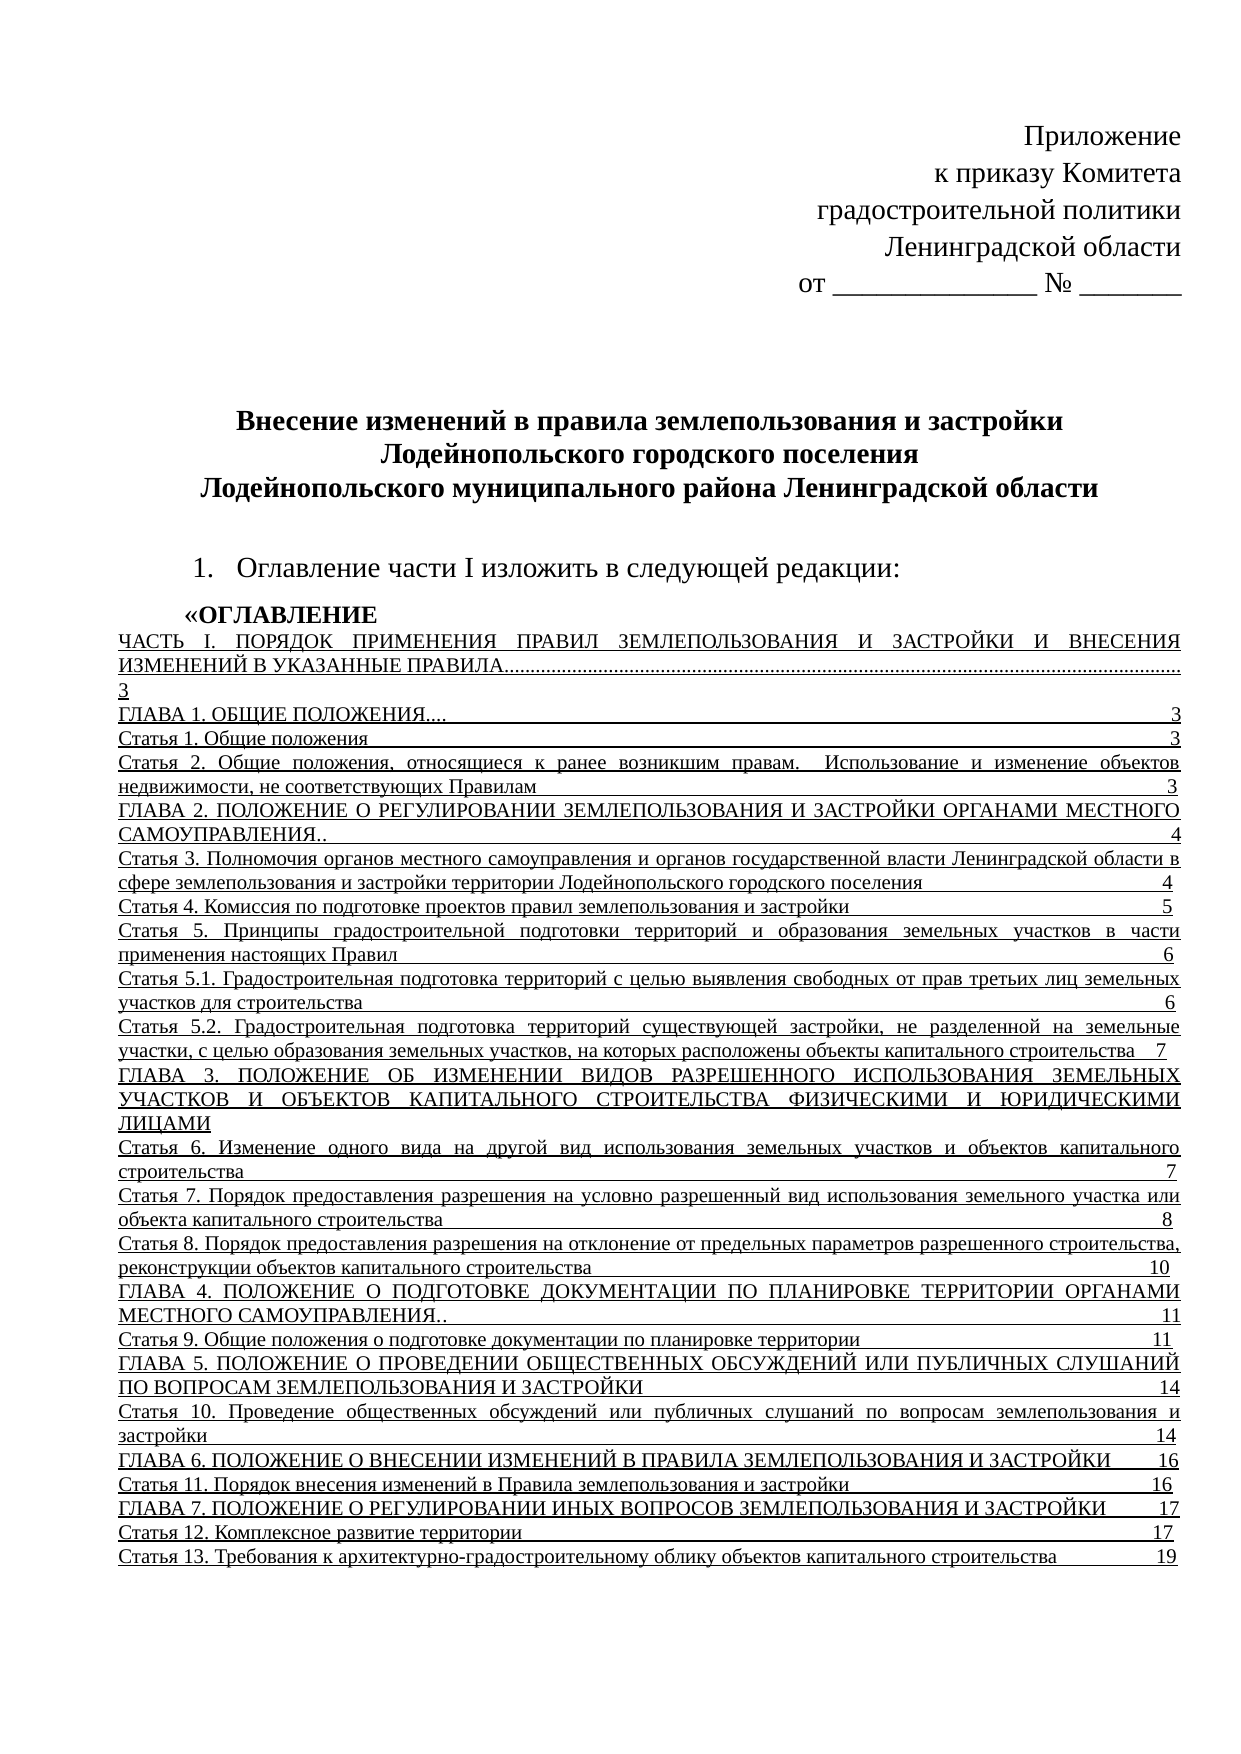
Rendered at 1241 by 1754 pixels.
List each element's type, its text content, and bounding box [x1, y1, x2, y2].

text Статья 3. Полномочия органов местного самоуправления и органов государственной власти Ленинградской области в сфере землепользования и застройки территории Лодейнопольского городского поселения 4 [118, 868, 1181, 894]
text ГЛАВА 3. ПОЛОЖЕНИЕ ОБ ИЗМЕНЕНИИ ВИДОВ РАЗРЕШЕННОГО ИСПОЛЬЗОВАНИЯ ЗЕМЕЛЬНЫХ УЧАСТКОВ И ОБЪЕКТОВ КАПИТАЛЬНОГО СТРОИТЕЛЬСТВА ФИЗИЧЕСКИМИ И ЮРИДИЧЕСКИМИ ЛИЦАМИ [118, 1085, 1181, 1107]
text Статья 5.2. Градостроительная подготовка территорий существующей застройки, не разделенной на земельные участки, с целью образования земельных участков, на которых расположены объекты капитального строительства 7 [118, 1014, 1181, 1035]
text ГЛАВА 7. ПОЛОЖЕНИЕ О РЕГУЛИРОВАНИИ ИНЫХ ВОПРОСОВ ЗЕМЛЕПОЛЬЗОВАНИЯ И ЗАСТРОЙКИ 17 [118, 1496, 1181, 1520]
text ГЛАВА 6. ПОЛОЖЕНИЕ О ВНЕСЕНИИ ИЗМЕНЕНИЙ В ПРАВИЛА ЗЕМЛЕПОЛЬЗОВАНИЯ И ЗАСТРОЙКИ 16 [118, 1447, 1181, 1472]
text ГЛАВА 5. ПОЛОЖЕНИЕ О ПРОВЕДЕНИИ ОБЩЕСТВЕННЫХ ОБСУЖДЕНИЙ ИЛИ ПУБЛИЧНЫХ СЛУШАНИЙ ПО ВОПРОСАМ ЗЕМЛЕПОЛЬЗОВАНИЯ И ЗАСТРОЙКИ 14 [118, 1351, 1181, 1372]
text ГЛАВА 2. ПОЛОЖЕНИЕ О РЕГУЛИРОВАНИИ ЗЕМЛЕПОЛЬЗОВАНИЯ И ЗАСТРОЙКИ ОРГАНАМИ МЕСТНОГО САМОУПРАВЛЕНИЯ 4 [118, 820, 1181, 843]
text Статья 1. Общие положения 3 [118, 726, 1181, 746]
text ЧАСТЬ I. ПОРЯДОК ПРИМЕНЕНИЯ ПРАВИЛ ЗЕМЛЕПОЛЬЗОВАНИЯ И ЗАСТРОЙКИ И ВНЕСЕНИЯ ИЗМЕНЕНИЙ В УКАЗАННЫЕ ПРАВИЛА 3 [118, 629, 1181, 650]
text Статья 8. Порядок предоставления разрешения на отклонение от предельных параметров разрешенного строительства, реконструкции объектов капитального строительства 10 [118, 1231, 1181, 1252]
text Лодейнопольского городского поселения [118, 437, 1181, 470]
text ГЛАВА 4. ПОЛОЖЕНИЕ О ПОДГОТОВКЕ ДОКУМЕНТАЦИИ ПО ПЛАНИРОВКЕ ТЕРРИТОРИИ ОРГАНАМИ МЕСТНОГО САМОУПРАВЛЕНИЯ 11 [118, 1301, 1181, 1324]
text Внесение изменений в правила землепользования и застройки [118, 403, 1181, 437]
text ГЛАВА 3. ПОЛОЖЕНИЕ ОБ ИЗМЕНЕНИИ ВИДОВ РАЗРЕШЕННОГО ИСПОЛЬЗОВАНИЯ ЗЕМЕЛЬНЫХ УЧАСТКОВ И ОБЪЕКТОВ КАПИТАЛЬНОГО СТРОИТЕЛЬСТВА ФИЗИЧЕСКИМИ И ЮРИДИЧЕСКИМИ ЛИЦАМИ [118, 1062, 1181, 1083]
text ГЛАВА 5. ПОЛОЖЕНИЕ О ПРОВЕДЕНИИ ОБЩЕСТВЕННЫХ ОБСУЖДЕНИЙ ИЛИ ПУБЛИЧНЫХ СЛУШАНИЙ ПО ВОПРОСАМ ЗЕМЛЕПОЛЬЗОВАНИЯ И ЗАСТРОЙКИ 14 [118, 1373, 1181, 1399]
text Статья 10. Проведение общественных обсуждений или публичных слушаний по вопросам землепользования и застройки 14 [118, 1399, 1181, 1420]
text ГЛАВА 2. ПОЛОЖЕНИЕ О РЕГУЛИРОВАНИИ ЗЕМЛЕПОЛЬЗОВАНИЯ И ЗАСТРОЙКИ ОРГАНАМИ МЕСТНОГО САМОУПРАВЛЕНИЯ 4 [118, 798, 1181, 819]
text Статья 12. Комплексное развитие территории 17 [118, 1520, 1181, 1544]
text Ленинградской области [118, 229, 1181, 262]
text ЧАСТЬ I. ПОРЯДОК ПРИМЕНЕНИЯ ПРАВИЛ ЗЕМЛЕПОЛЬЗОВАНИЯ И ЗАСТРОЙКИ И ВНЕСЕНИЯ ИЗМЕНЕНИЙ В УКАЗАННЫЕ ПРАВИЛА 3 [118, 651, 1181, 674]
text Статья 5. Принципы градостроительной подготовки территорий и образования земельных участков в части применения настоящих Правил 6 [118, 940, 1181, 966]
text Статья 6. Изменение одного вида на другой вид использования земельных участков и объектов капитального строительства 7 [118, 1157, 1181, 1183]
text Статья 5.2. Градостроительная подготовка территорий существующей застройки, не разделенной на земельные участки, с целью образования земельных участков, на которых расположены объекты капитального строительства 7 [118, 1036, 1181, 1062]
text ЧАСТЬ I. ПОРЯДОК ПРИМЕНЕНИЯ ПРАВИЛ ЗЕМЛЕПОЛЬЗОВАНИЯ И ЗАСТРОЙКИ И ВНЕСЕНИЯ ИЗМЕНЕНИЙ В УКАЗАННЫЕ ПРАВИЛА 3 [118, 675, 1181, 702]
text Статья 11. Порядок внесения изменений в Правила землепользования и застройки 16 [118, 1472, 1181, 1496]
text «ОГЛАВЛЕНИЕ [177, 596, 1181, 629]
text Статья 5.1. Градостроительная подготовка территорий с целью выявления свободных от прав третьих лиц земельных участков для строительства 6 [118, 988, 1181, 1014]
text Статья 8. Порядок предоставления разрешения на отклонение от предельных параметров разрешенного строительства, реконструкции объектов капитального строительства 10 [118, 1253, 1181, 1279]
text от ______________ № _______ [118, 266, 1181, 299]
text Статья 10. Проведение общественных обсуждений или публичных слушаний по вопросам землепользования и застройки 14 [118, 1421, 1181, 1447]
text Статья 5.1. Градостроительная подготовка территорий с целью выявления свободных от прав третьих лиц земельных участков для строительства 6 [118, 966, 1181, 987]
text Статья 2. Общие положения, относящиеся к ранее возникшим правам. Использование и изменение объектов недвижимости, не соответствующих Правилам 3 [118, 772, 1181, 798]
list Оглавление части I изложить в следующей редакции: [118, 550, 1181, 583]
text Статья 13. Требования к архитектурно-градостроительному облику объектов капитального строительства 19 [118, 1544, 1181, 1568]
text ГЛАВА 4. ПОЛОЖЕНИЕ О ПОДГОТОВКЕ ДОКУМЕНТАЦИИ ПО ПЛАНИРОВКЕ ТЕРРИТОРИИ ОРГАНАМИ МЕСТНОГО САМОУПРАВЛЕНИЯ 11 [118, 1279, 1181, 1300]
text Статья 7. Порядок предоставления разрешения на условно разрешенный вид использования земельного участка или объекта капитального строительства 8 [118, 1205, 1181, 1231]
text Статья 3. Полномочия органов местного самоуправления и органов государственной власти Ленинградской области в сфере землепользования и застройки территории Лодейнопольского городского поселения 4 [118, 846, 1181, 867]
text Статья 6. Изменение одного вида на другой вид использования земельных участков и объектов капитального строительства 7 [118, 1135, 1181, 1155]
text ГЛАВА 1. ОБЩИЕ ПОЛОЖЕНИЯ 3 [118, 702, 1181, 722]
text Статья 9. Общие положения о подготовке документации по планировке территории 11 [118, 1327, 1181, 1351]
text Приложение [118, 118, 1181, 152]
text Статья 2. Общие положения, относящиеся к ранее возникшим правам. Использование и изменение объектов недвижимости, не соответствующих Правилам 3 [118, 750, 1181, 770]
text Статья 7. Порядок предоставления разрешения на условно разрешенный вид использования земельного участка или объекта капитального строительства 8 [118, 1183, 1181, 1204]
text градостроительной политики [118, 192, 1181, 225]
text ГЛАВА 3. ПОЛОЖЕНИЕ ОБ ИЗМЕНЕНИИ ВИДОВ РАЗРЕШЕННОГО ИСПОЛЬЗОВАНИЯ ЗЕМЕЛЬНЫХ УЧАСТКОВ И ОБЪЕКТОВ КАПИТАЛЬНОГО СТРОИТЕЛЬСТВА ФИЗИЧЕСКИМИ И ЮРИДИЧЕСКИМИ ЛИЦАМИ [118, 1109, 1181, 1135]
text Статья 5. Принципы градостроительной подготовки территорий и образования земельных участков в части применения настоящих Правил 6 [118, 918, 1181, 939]
text к приказу Комитета [118, 155, 1181, 188]
text Статья 4. Комиссия по подготовке проектов правил землепользования и застройки 5 [118, 894, 1181, 918]
text Лодейнопольского муниципального района Ленинградской области [118, 470, 1181, 504]
